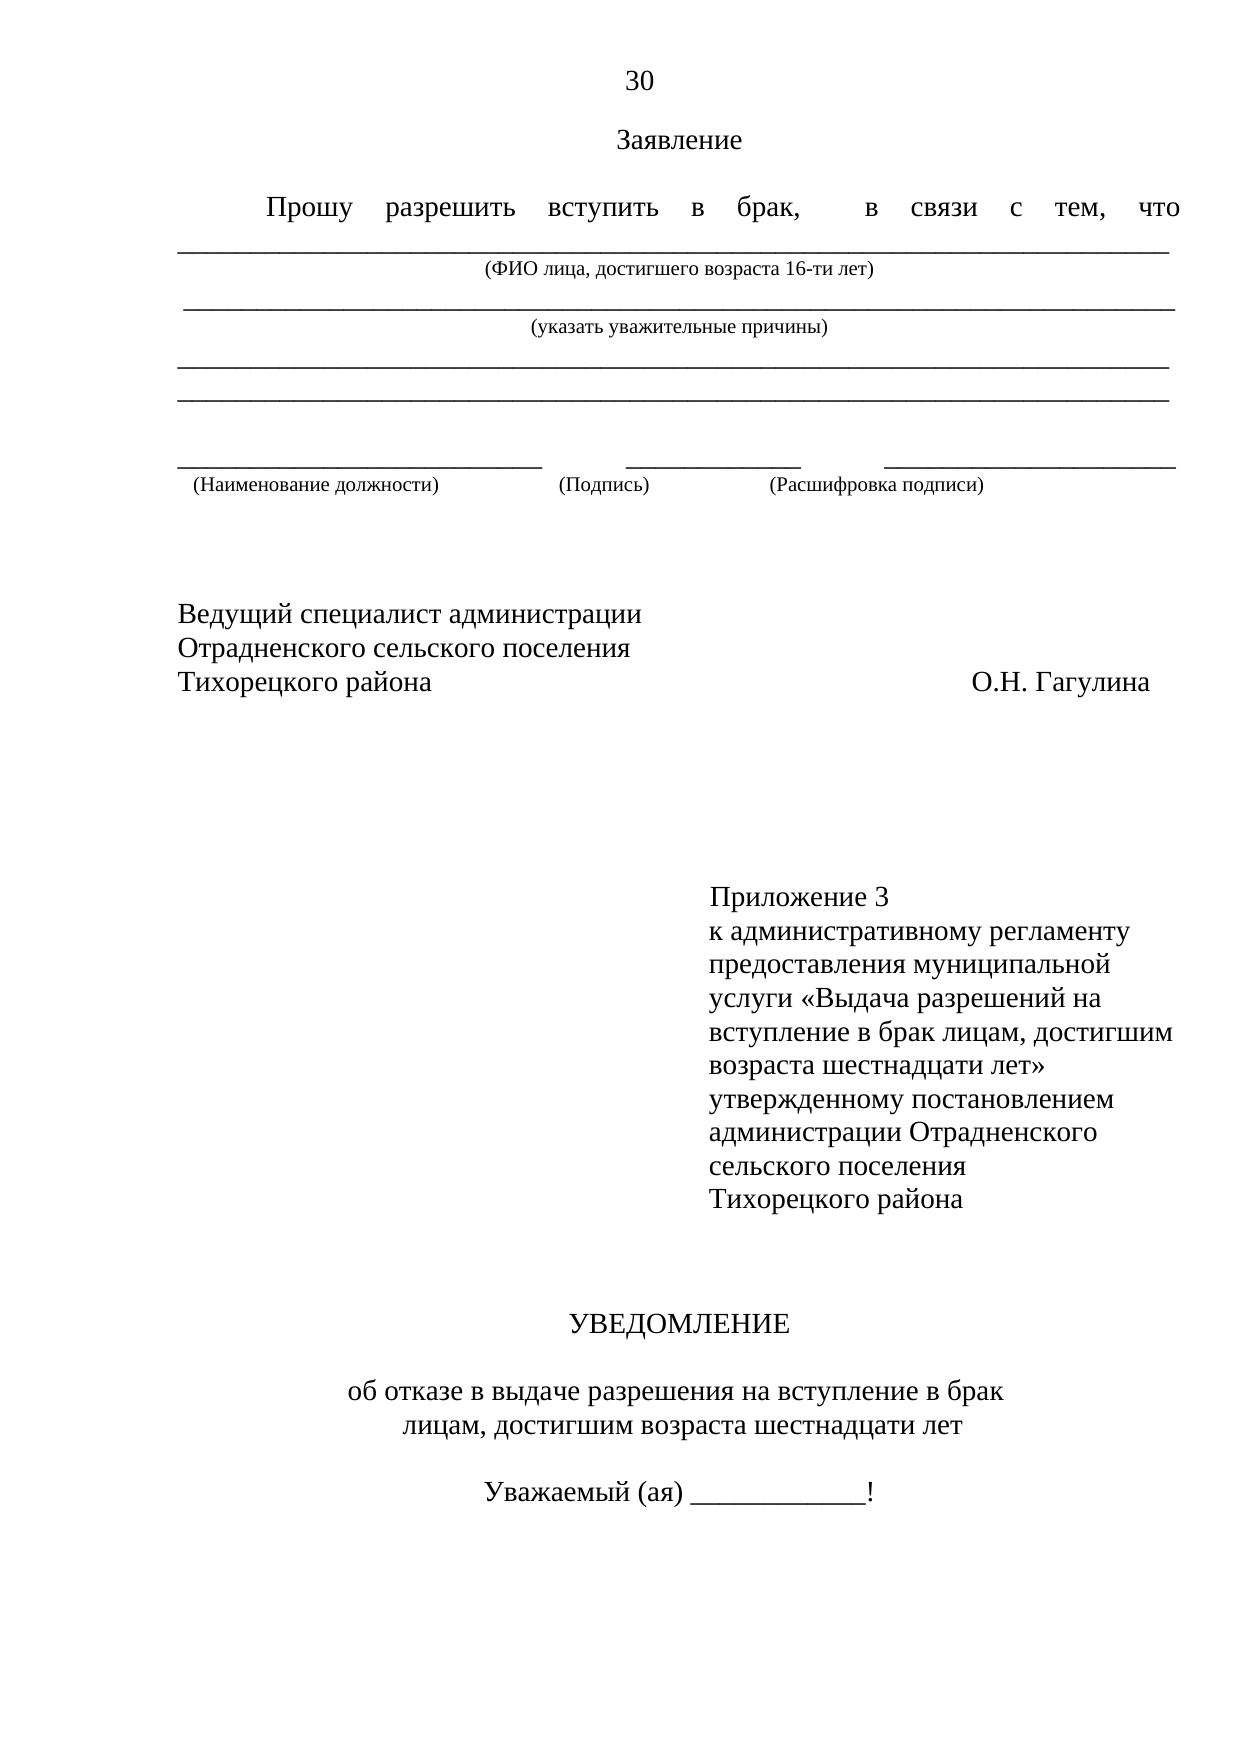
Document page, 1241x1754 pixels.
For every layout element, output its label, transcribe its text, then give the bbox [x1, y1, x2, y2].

text Ведущий специалист администрации [177, 597, 1181, 630]
text Уважаемый (ая) ____________! [177, 1474, 1181, 1507]
text ________________________________________________________________________________________________________________________________________ [177, 338, 1181, 405]
text (Наименование должности) (Подпись) (Расшифровка подписи) [177, 472, 1181, 496]
text Тихорецкого района О.Н. Гагулина [177, 664, 1181, 697]
text ____________________________________________________________________ (указать уважительные причины) [177, 280, 1181, 338]
text предоставления муниципальной услуги «Выдача разрешений на вступление в брак лицам, достигшим возраста шестнадцати лет» утвержденному постановлением администрации Отрадненского сельского поселения [709, 947, 1181, 1181]
text Отрадненского сельского поселения [177, 630, 1181, 664]
text УВЕДОМЛЕНИЕ [177, 1306, 1181, 1340]
text (ФИО лица, достигшего возраста 16-ти лет) [177, 256, 1181, 280]
text об отказе в выдаче разрешения на вступление в брак лицам, достигшим возраста шестнадцати лет [177, 1373, 1181, 1440]
text Приложение 3 [177, 879, 1181, 913]
text Заявление [177, 122, 1181, 156]
text Прошу разрешить вступить в брак, в связи с тем, что ____________________________________________________________________ [177, 189, 1181, 256]
text к административному регламенту [709, 913, 1181, 947]
text Тихорецкого района [709, 1181, 1181, 1215]
text _________________________ ____________ ____________________ [177, 438, 1181, 472]
